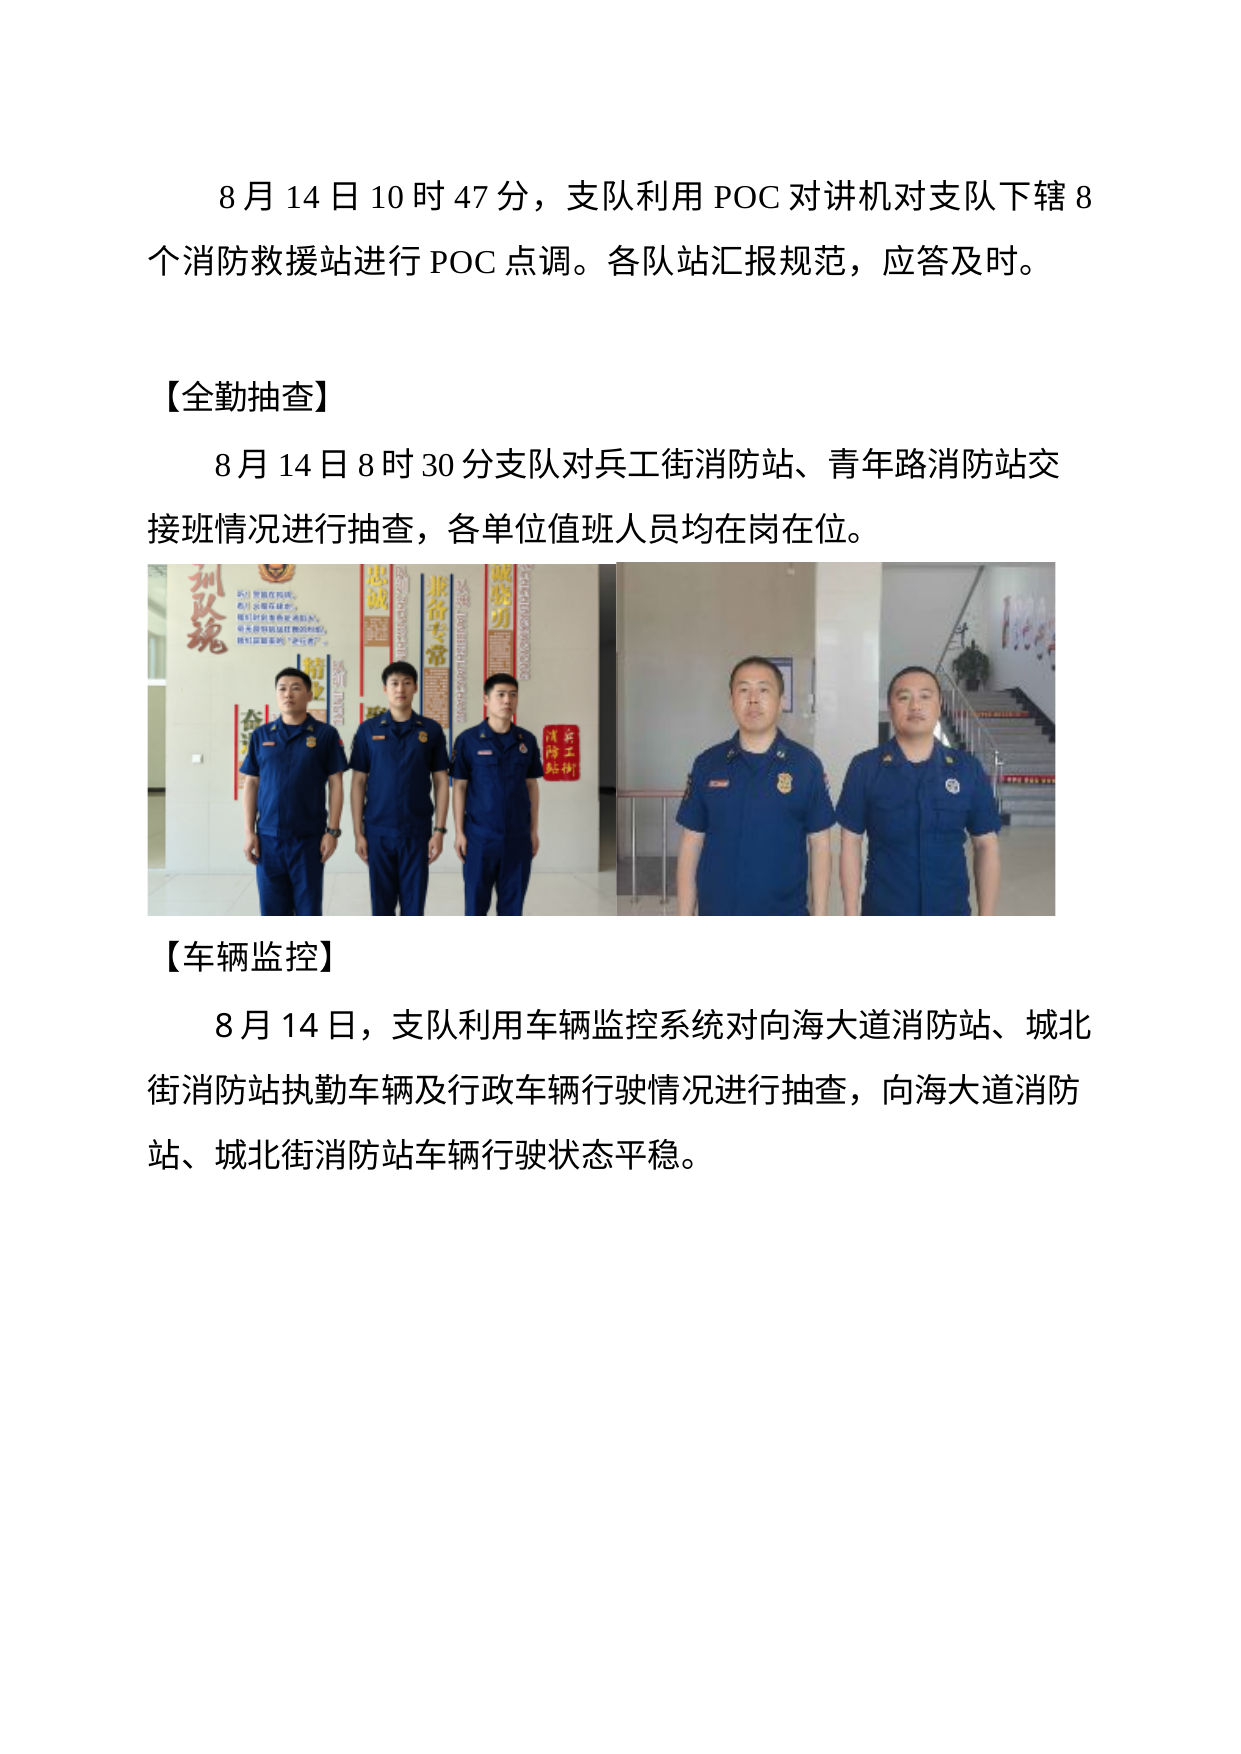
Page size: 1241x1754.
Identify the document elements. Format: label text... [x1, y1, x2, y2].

text 【车辆监控】 [148, 922, 1092, 987]
text 【全勤抽查】 [148, 362, 1092, 427]
text 8月14日10时47分，支队利用POC对讲机对支队下辖8个消防救援站进行POC点调。各队站汇报规范，应答及时。 [148, 162, 1092, 292]
text 8月14日8时30分支队对兵工街消防站、青年路消防站交接班情况进行抽查，各单位值班人员均在岗在位。 [148, 430, 1092, 560]
picture [147, 562, 1056, 916]
text 8月14日，支队利用车辆监控系统对向海大道消防站、城北街消防站执勤车辆及行政车辆行驶情况进行抽查，向海大道消防站、城北街消防站车辆行驶状态平稳。 [148, 990, 1092, 1185]
